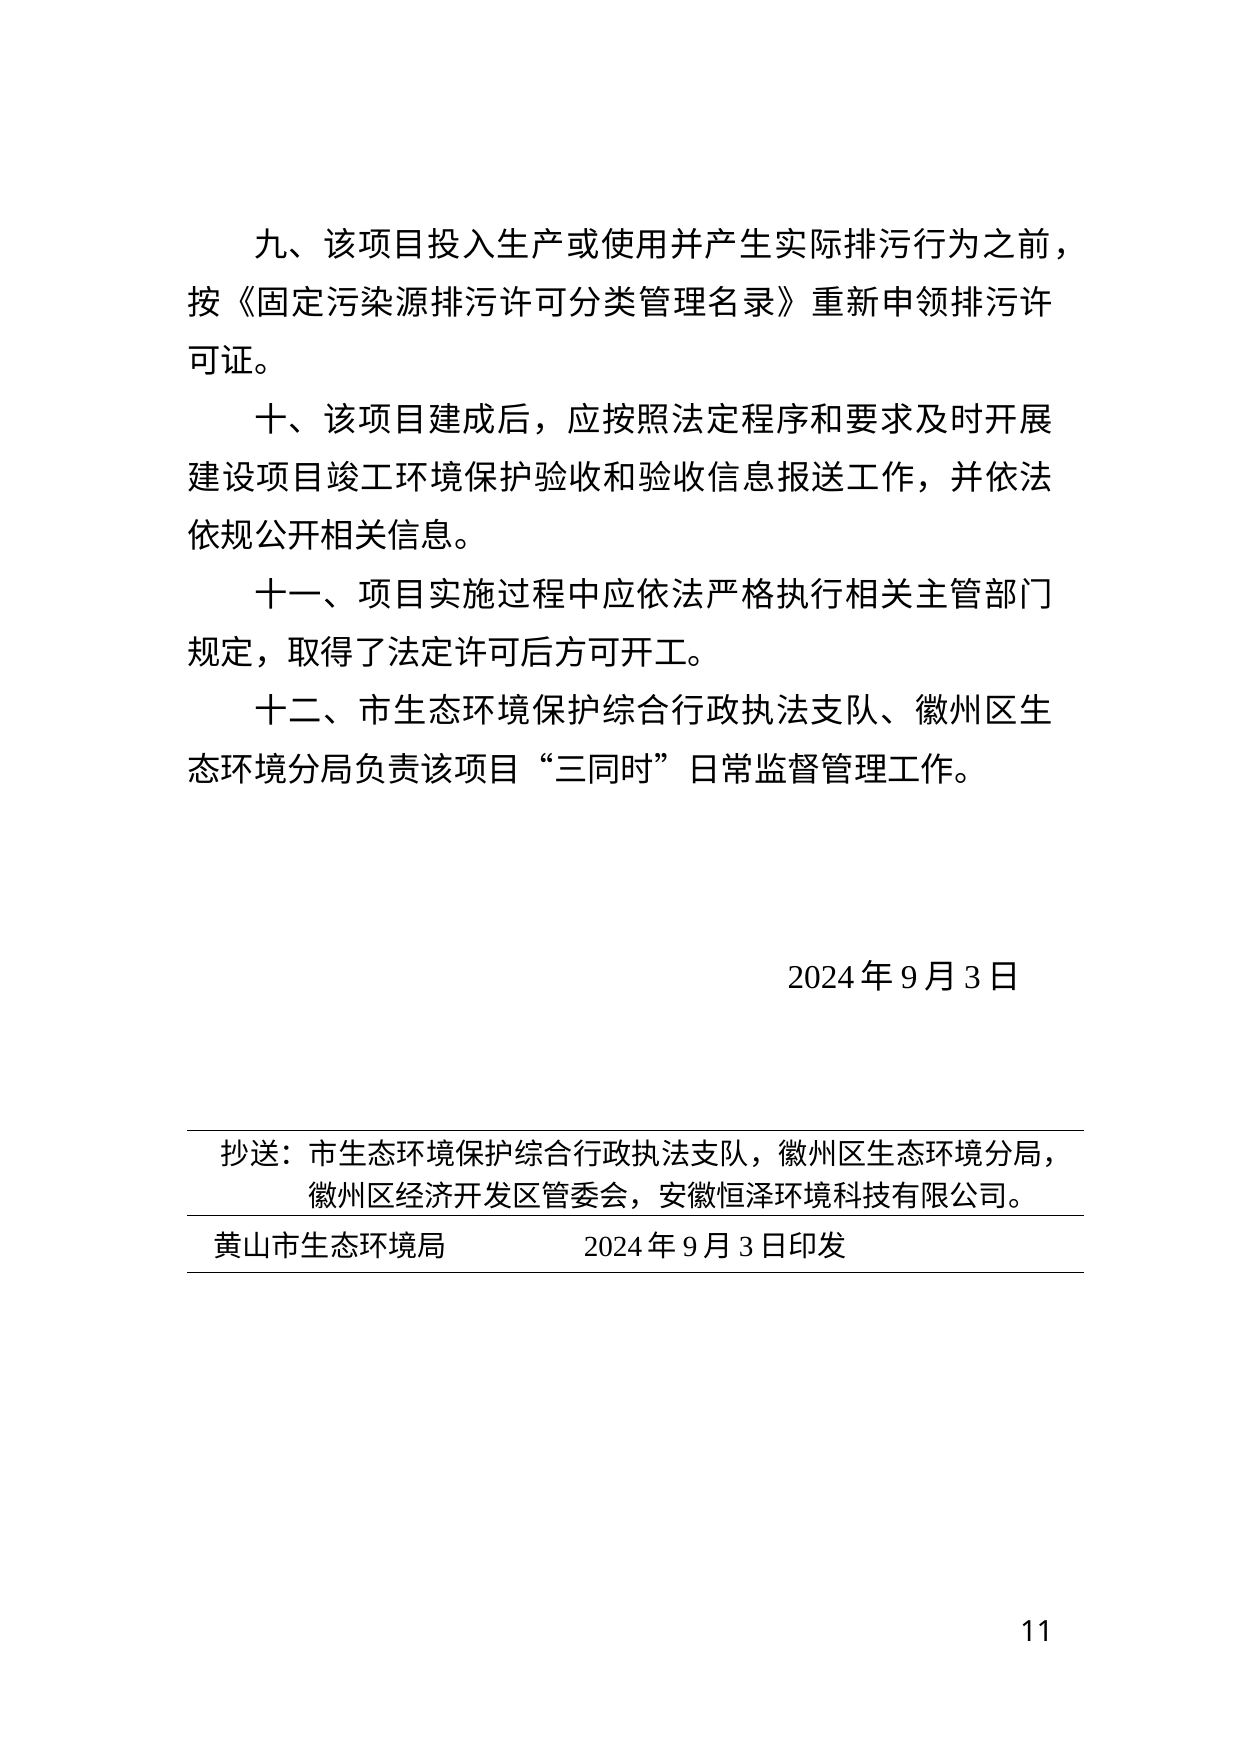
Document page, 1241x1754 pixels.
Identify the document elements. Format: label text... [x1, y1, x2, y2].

text 十二、市生态环境保护综合行政执法支队、徽州区生态环境分局负责该项目“三同时”日常监督管理工作。 [187, 676, 1053, 793]
text 2024年9月3日 [187, 942, 1053, 1000]
text 九、该项目投入生产或使用并产生实际排污行为之前，按《固定污染源排污许可分类管理名录》重新申领排污许可证。 [187, 209, 1053, 384]
text 十一、项目实施过程中应依法严格执行相关主管部门规定，取得了法定许可后方可开工。 [187, 559, 1053, 676]
table_header 抄送：市生态环境保护综合行政执法支队，徽州区生态环境分局，徽州区经济开发区管委会，安徽恒泽环境科技有限公司。 [187, 1131, 1084, 1215]
table_cell 黄山市生态环境局 2024年9月 3日印发 [187, 1216, 1084, 1272]
text 十、该项目建成后，应按照法定程序和要求及时开展建设项目竣工环境保护验收和验收信息报送工作，并依法依规公开相关信息。 [187, 384, 1053, 559]
